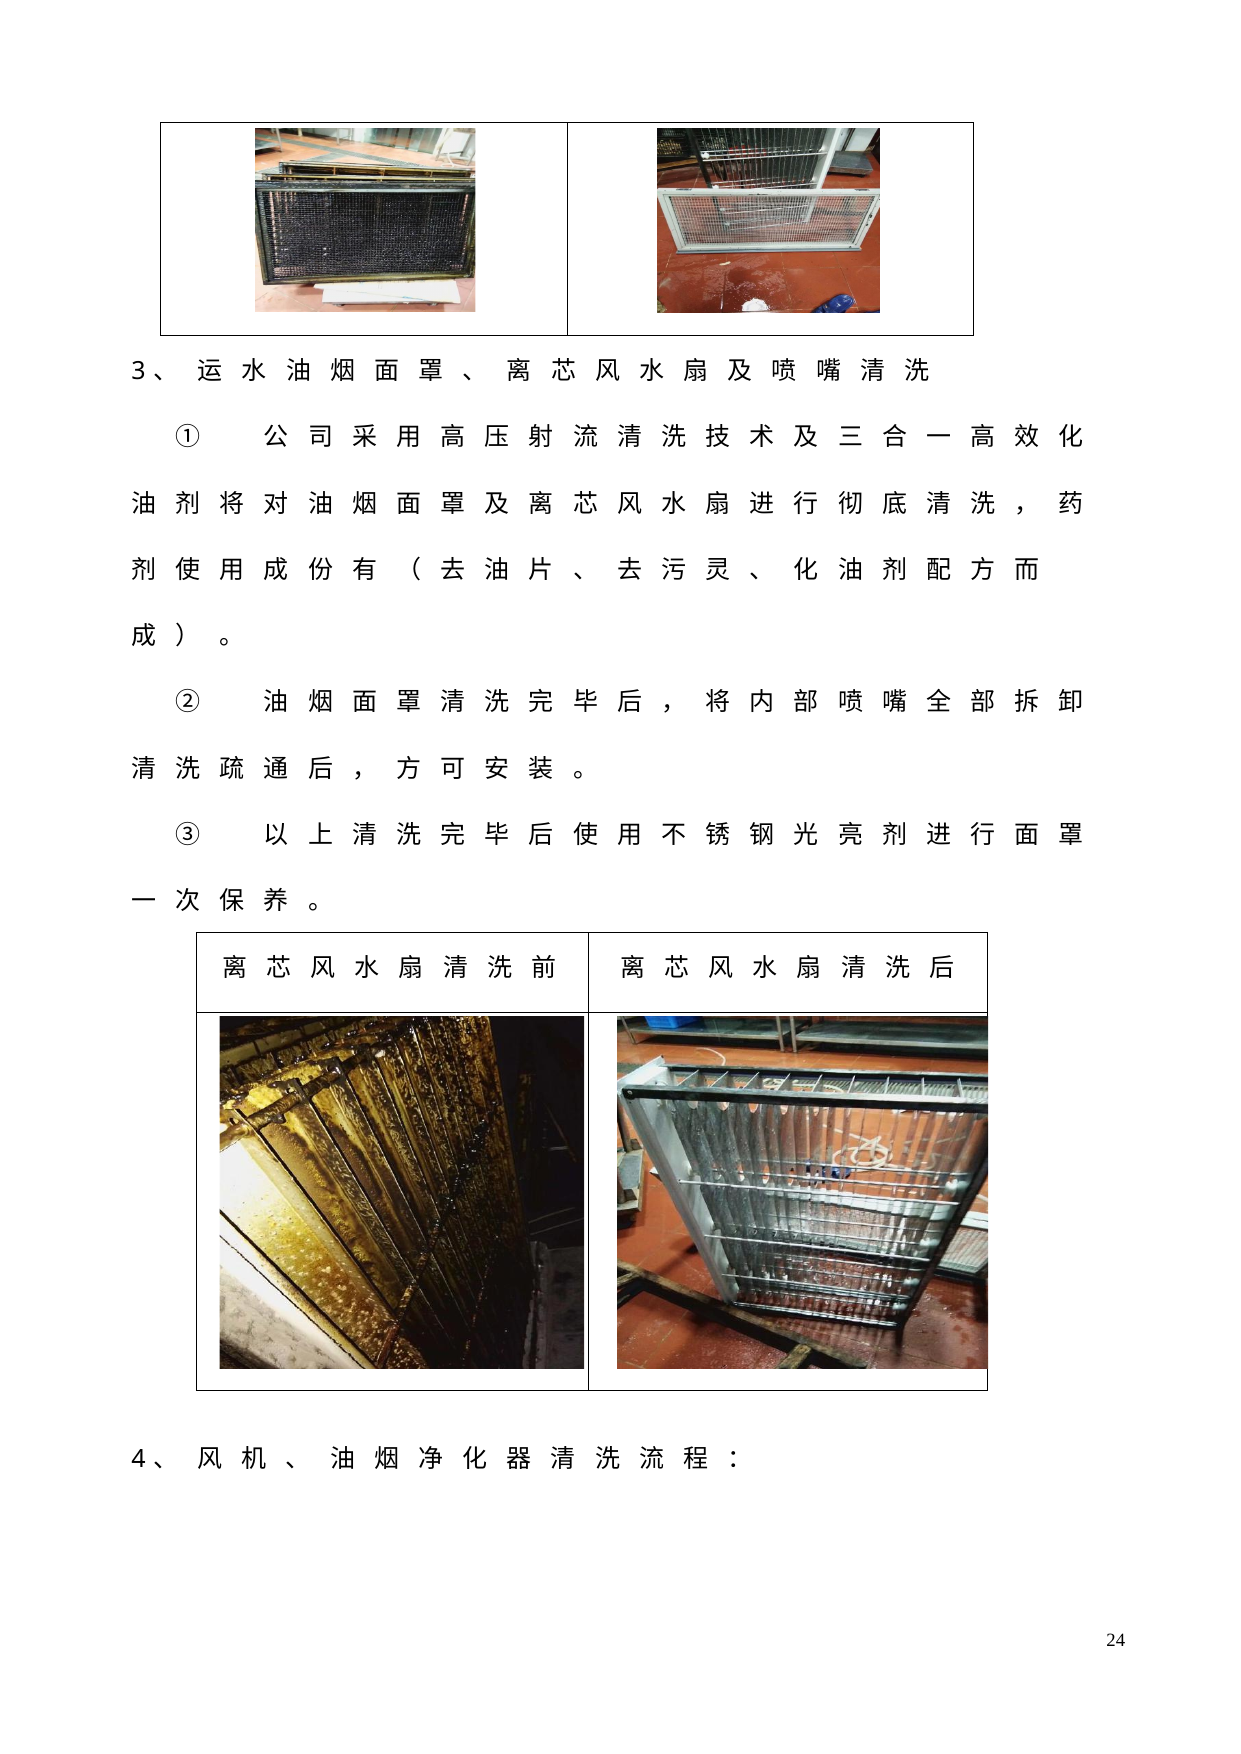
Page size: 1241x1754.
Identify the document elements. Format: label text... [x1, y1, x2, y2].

picture [219, 1016, 585, 1369]
list 油烟面罩清洗完毕后，将内部喷嘴全部拆卸清洗疏通后，方可安装。 [131, 667, 1125, 799]
list 以上清洗完毕后使用不锈钢光亮剂进行面罩一次保养。 [131, 799, 1125, 932]
picture [617, 1016, 989, 1369]
table_cell [589, 1013, 987, 1389]
table_header 离芯风水扇清洗前 [197, 933, 588, 1012]
table_cell [161, 123, 567, 334]
list 公司采用高压射流清洗技术及三合一高效化油剂将对油烟面罩及离芯风水扇进行彻底清洗，药剂使用成份有（去油片、去污灵、化油剂配方而成）。 [131, 402, 1125, 667]
picture [255, 128, 476, 312]
table_cell [197, 1013, 588, 1389]
text 3、运水油烟面罩、离芯风水扇及喷嘴清洗 [131, 336, 1125, 402]
table_cell [568, 123, 973, 334]
picture [657, 128, 880, 313]
text 4、风机、油烟净化器清洗流程： [131, 1424, 1125, 1490]
table_header 离芯风水扇清洗后 [589, 933, 987, 1012]
